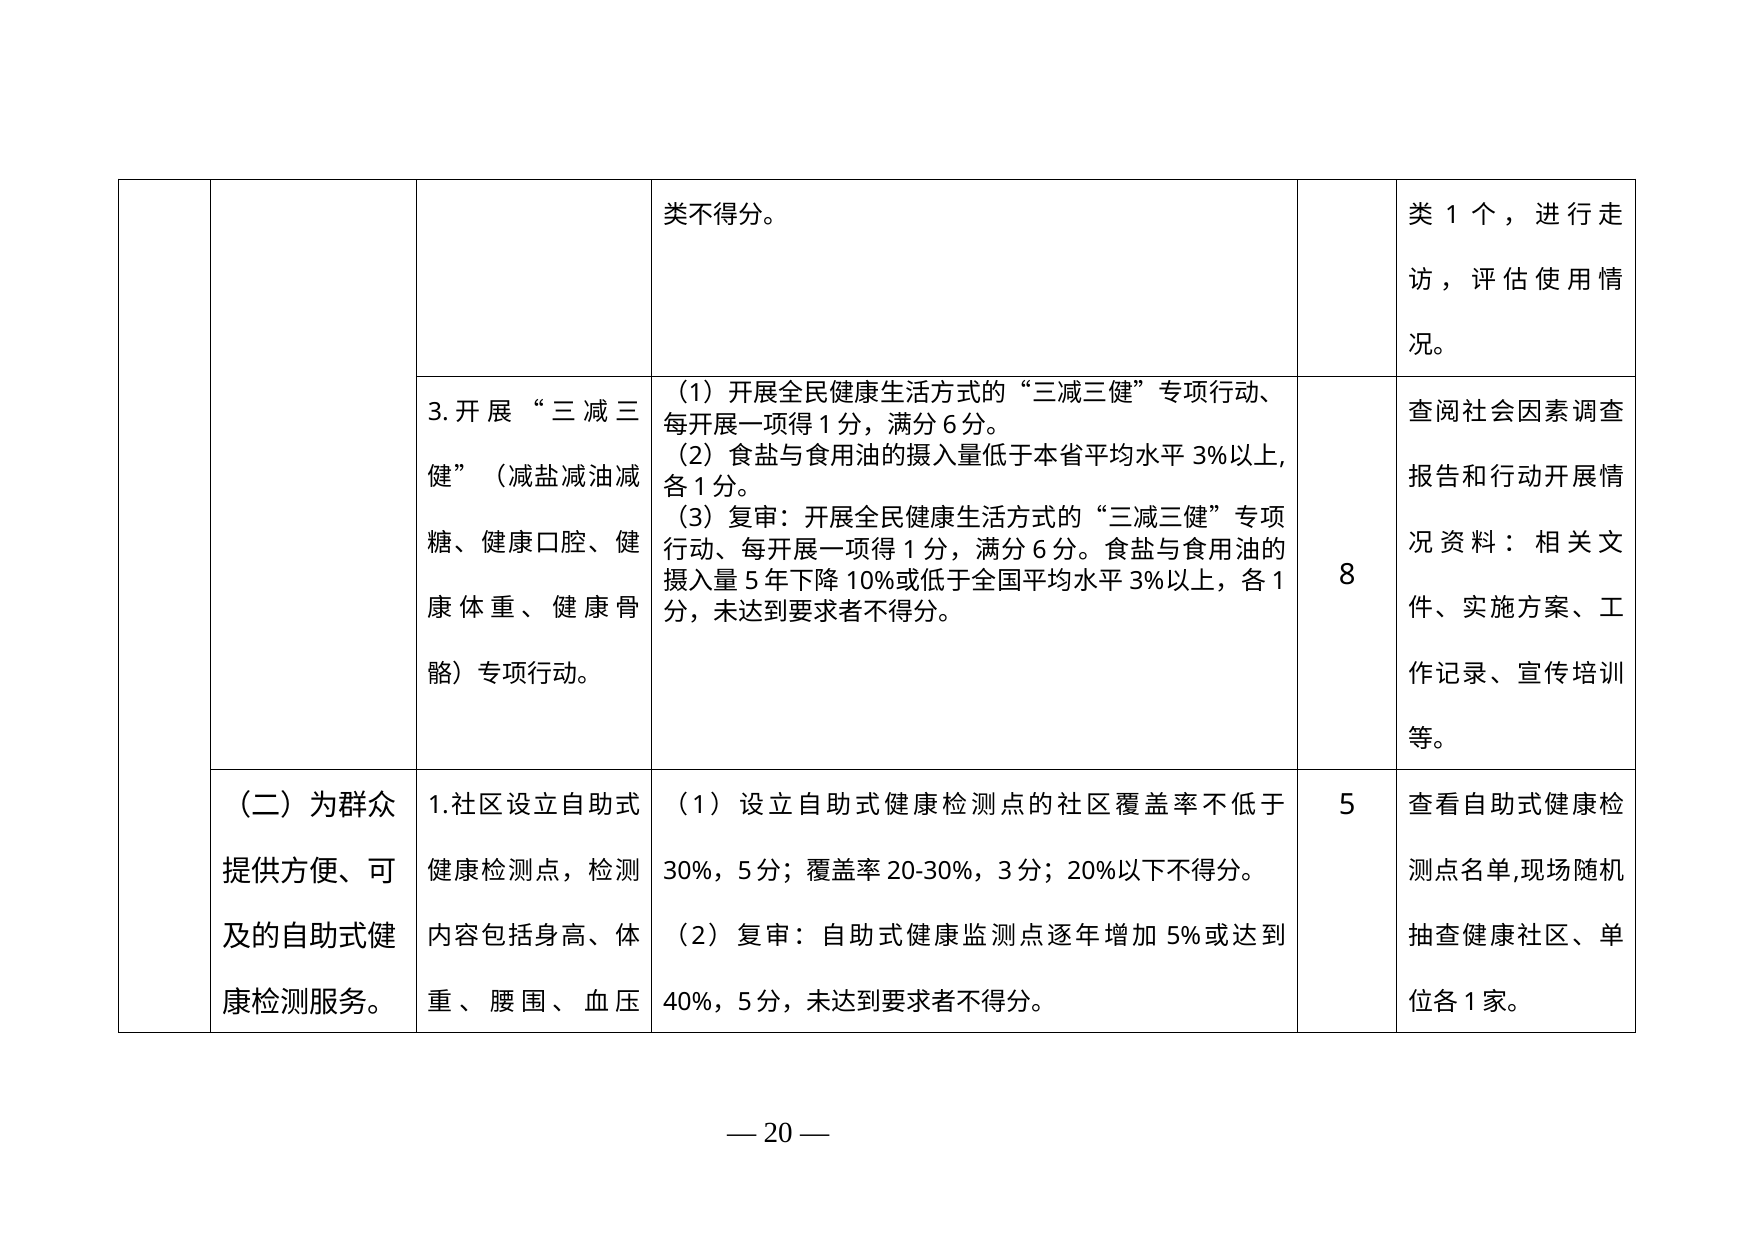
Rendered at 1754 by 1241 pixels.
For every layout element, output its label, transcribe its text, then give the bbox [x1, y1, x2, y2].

table_cell 3.开展“三减三健”（减盐减油减糖、健康口腔、健康体重、健康骨骼）专项行动。 [417, 377, 651, 769]
table_cell 查阅社会因素调查报告和行动开展情况资料：相关文件、实施方案、工作记录、宣传培训等。 [1397, 377, 1635, 769]
table_cell 8 [1298, 377, 1396, 769]
table_cell （1）开展全民健康生活方式的“三减三健”专项行动、每开展一项得1分，满分6分。 （2）食盐与食用油的摄入量低于本省平均水平3%以上,各1分。 （3）复审：开展全民健康生活方式的“三减三健”专项行动、每开展一项得1分，满分6分。食盐与食用油的摄入量5年下降10%或低于全国平均水平3%以上，各1分，未达到要求者不得分。 [652, 377, 1297, 769]
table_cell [211, 770, 416, 1032]
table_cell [417, 180, 651, 376]
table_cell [652, 770, 1297, 1032]
table_cell 4 [1298, 180, 1396, 376]
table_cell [652, 180, 1297, 376]
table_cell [1397, 770, 1635, 1032]
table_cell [417, 770, 651, 1032]
table_cell 5 [1298, 770, 1396, 1032]
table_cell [1397, 180, 1635, 376]
